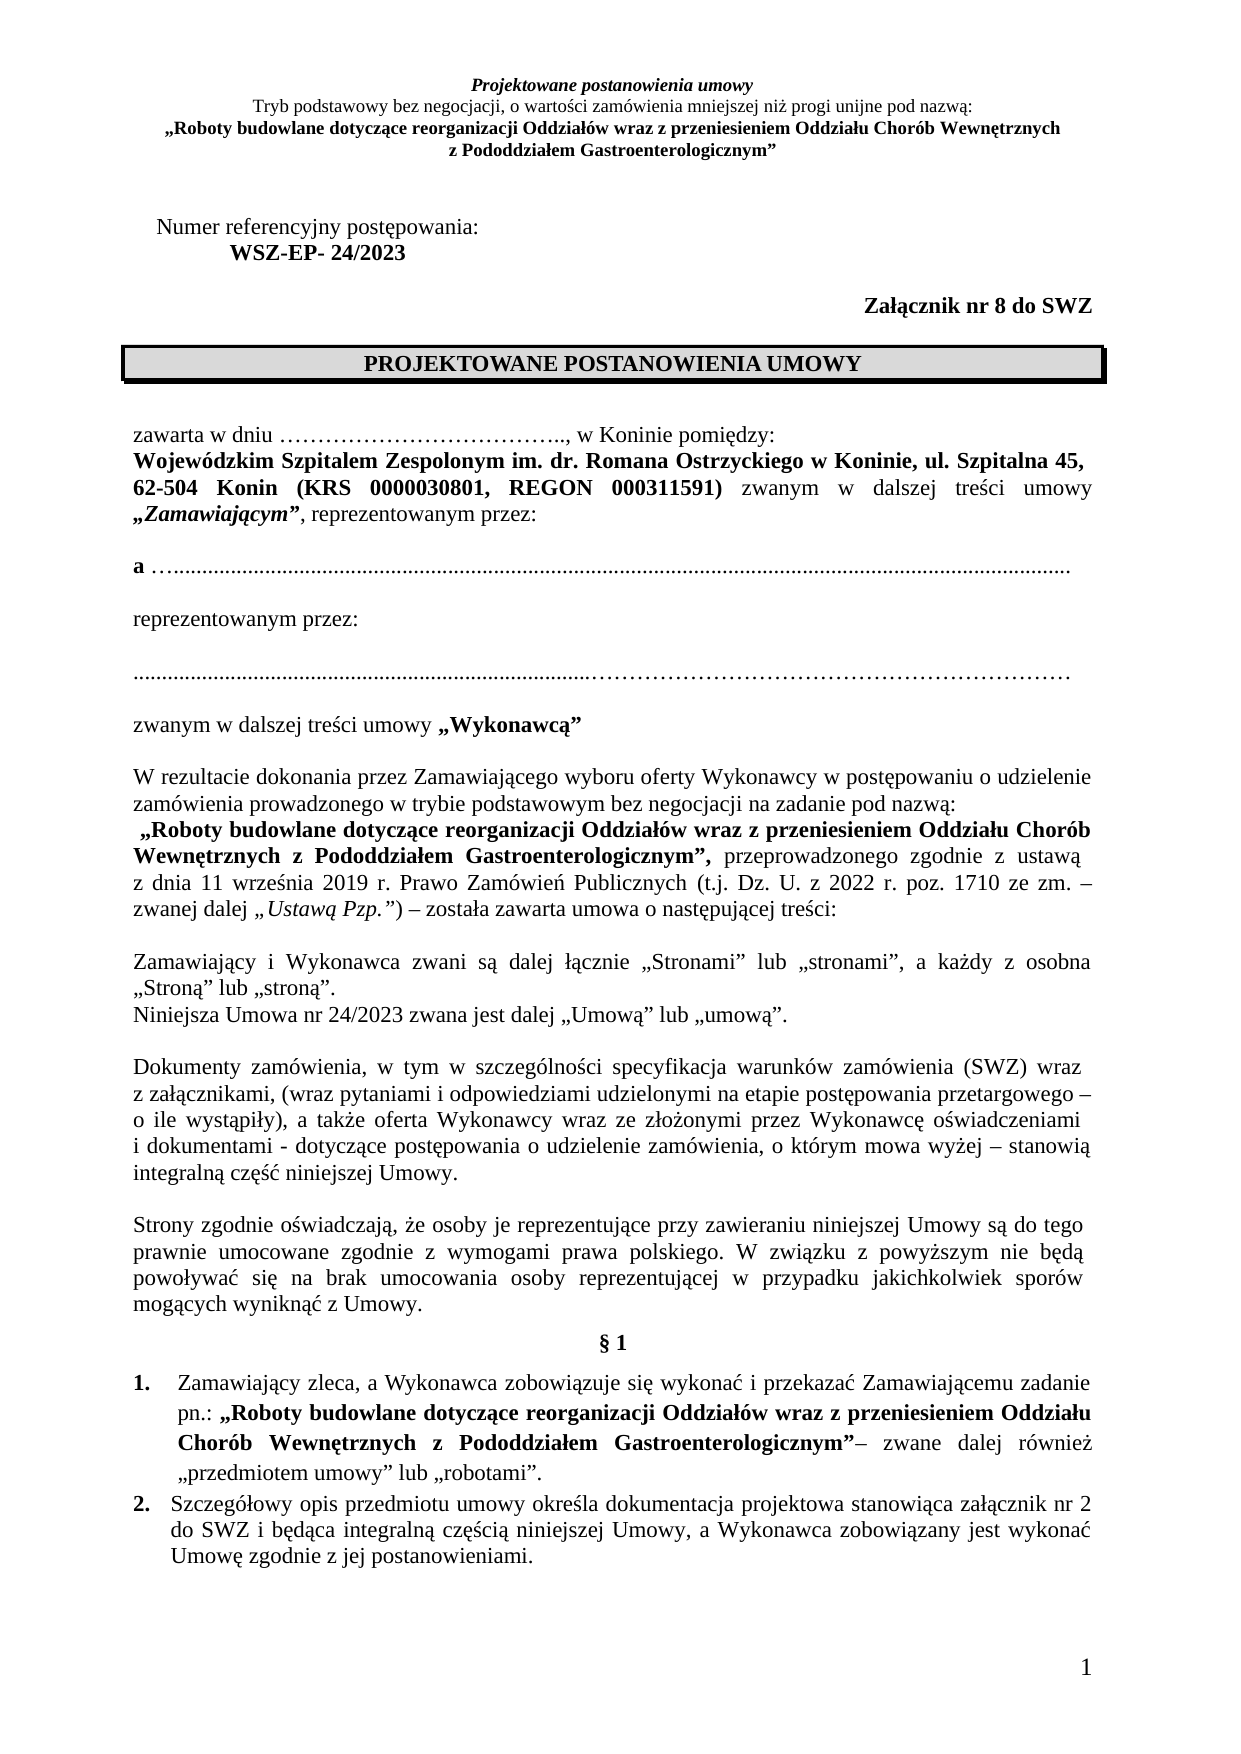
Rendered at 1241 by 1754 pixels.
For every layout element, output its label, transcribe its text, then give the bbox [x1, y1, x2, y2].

text W rezultacie dokonania przez Zamawiającego wyboru oferty Wykonawcy w postępowaniu o udzielenie zamówienia prowadzonego w trybie podstawowym bez negocjacji na zadanie pod nazwą: [133, 763, 1093, 816]
text Zamawiający i Wykonawca zwani są dalej łącznie „Stronami” lub „stronami”, a każdy z osobna „Stroną” lub „stroną”. [133, 948, 1093, 1001]
text Dokumenty zamówienia, w tym w szczególności specyfikacja warunków zamówienia (SWZ) wraz z załącznikami, (wraz pytaniami i odpowiedziami udzielonymi na etapie postępowania przetargowego – o ile wystąpiły), a także oferta Wykonawcy wraz ze złożonymi przez Wykonawcę oświadczeniami i dokumentami - dotyczące postępowania o udzielenie zamówienia, o którym mowa wyżej – stanowią integralną część niniejszej Umowy. [133, 1053, 1093, 1185]
text zawarta w dniu ……………………………….., w Koninie pomiędzy: [133, 421, 1093, 447]
text Strony zgodnie oświadczają, że osoby je reprezentujące przy zawieraniu niniejszej Umowy są do tego prawnie umocowane zgodnie z wymogami prawa polskiego. W związku z powyższym nie będą powoływać się na brak umocowania osoby reprezentującej w przypadku jakichkolwiek sporów mogących wyniknąć z Umowy. [133, 1211, 1085, 1317]
list Zamawiający zleca, a Wykonawca zobowiązuje się wykonać i przekazać Zamawiającemu zadanie pn.: „Roboty budowlane dotyczące reorganizacji Oddziałów wraz z przeniesieniem Oddziału Chorób Wewnętrznych z Pododdziałem Gastroenterologicznym”– zwane dalej również „przedmiotem umowy” lub „robotami”. [133, 1369, 1093, 1486]
subtitle PROJEKTOWANE POSTANOWIENIA UMOWY [125, 348, 1101, 378]
text „Roboty budowlane dotyczące reorganizacji Oddziałów wraz z przeniesieniem Oddziału Chorób Wewnętrznych z Pododdziałem Gastroenterologicznym”, przeprowadzonego zgodnie z ustawą z dnia 11 września 2019 r. Prawo Zamówień Publicznych (t.j. Dz. U. z 2022 r. poz. 1710 ze zm. – zwanej dalej „Ustawą Pzp.”) – została zawarta umowa o następującej treści: [133, 816, 1093, 922]
text Numer referencyjny postępowania: [133, 213, 502, 239]
text WSZ-EP- 24/2023 [133, 239, 502, 265]
list Szczegółowy opis przedmiotu umowy określa dokumentacja projektowa stanowiąca załącznik nr 2 do SWZ i będąca integralną częścią niniejszej Umowy, a Wykonawca zobowiązany jest wykonać Umowę zgodnie z jej postanowieniami. [133, 1490, 1093, 1569]
text a …............................................................................................................................................................. [133, 553, 1093, 579]
text reprezentowanym przez: [133, 605, 1093, 632]
text zwanym w dalszej treści umowy „Wykonawcą” [133, 711, 1093, 737]
text § 1 [133, 1329, 1093, 1356]
text ................................................................................……………………………………………………… [133, 658, 1093, 684]
text Załącznik nr 8 do SWZ [133, 292, 1093, 318]
text Wojewódzkim Szpitalem Zespolonym im. dr. Romana Ostrzyckiego w Koninie, ul. Szpitalna 45, 62-504 Konin (KRS 0000030801, REGON 000311591) zwanym w dalszej treści umowy „Zamawiającym”, reprezentowanym przez: [133, 447, 1093, 526]
text Niniejsza Umowa nr 24/2023 zwana jest dalej „Umową” lub „umową”. [133, 1001, 1093, 1027]
